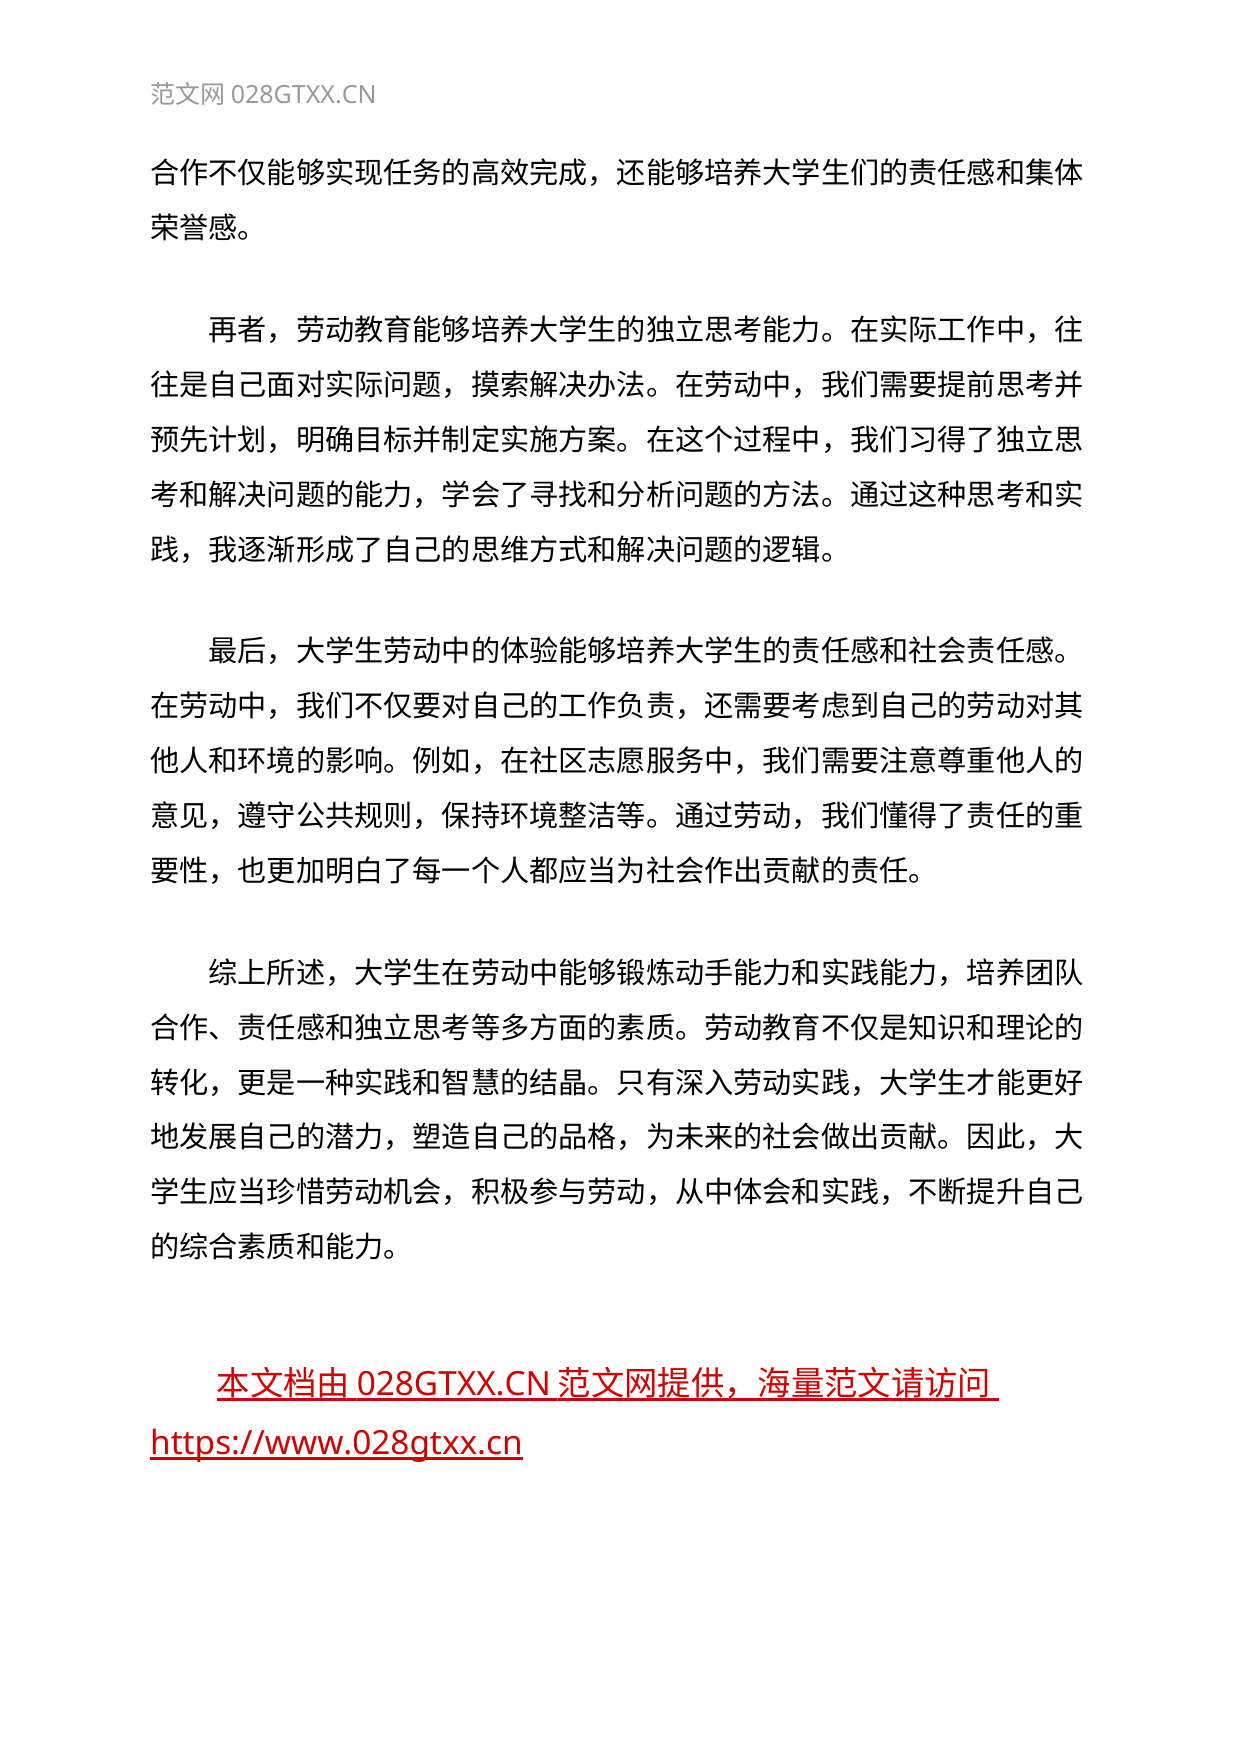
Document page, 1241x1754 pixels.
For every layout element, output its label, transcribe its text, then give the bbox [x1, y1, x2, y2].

text 本文档由028GTXX.CN范文网提供，海量范文请访问 https://www.028gtxx.cn [150, 1357, 1090, 1464]
text 最后，大学生劳动中的体验能够培养大学生的责任感和社会责任感。在劳动中，我们不仅要对自己的工作负责，还需要考虑到自己的劳动对其他人和环境的影响。例如，在社区志愿服务中，我们需要注意尊重他人的意见，遵守公共规则，保持环境整洁等。通过劳动，我们懂得了责任的重要性，也更加明白了每一个人都应当为社会作出贡献的责任。 [150, 628, 1090, 890]
text 综上所述，大学生在劳动中能够锻炼动手能力和实践能力，培养团队合作、责任感和独立思考等多方面的素质。劳动教育不仅是知识和理论的转化，更是一种实践和智慧的结晶。只有深入劳动实践，大学生才能更好地发展自己的潜力，塑造自己的品格，为未来的社会做出贡献。因此，大学生应当珍惜劳动机会，积极参与劳动，从中体会和实践，不断提升自己的综合素质和能力。 [150, 949, 1090, 1266]
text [150, 150, 1090, 247]
text 再者，劳动教育能够培养大学生的独立思考能力。在实际工作中，往往是自己面对实际问题，摸索解决办法。在劳动中，我们需要提前思考并预先计划，明确目标并制定实施方案。在这个过程中，我们习得了独立思考和解决问题的能力，学会了寻找和分析问题的方法。通过这种思考和实践，我逐渐形成了自己的思维方式和解决问题的逻辑。 [150, 307, 1090, 568]
